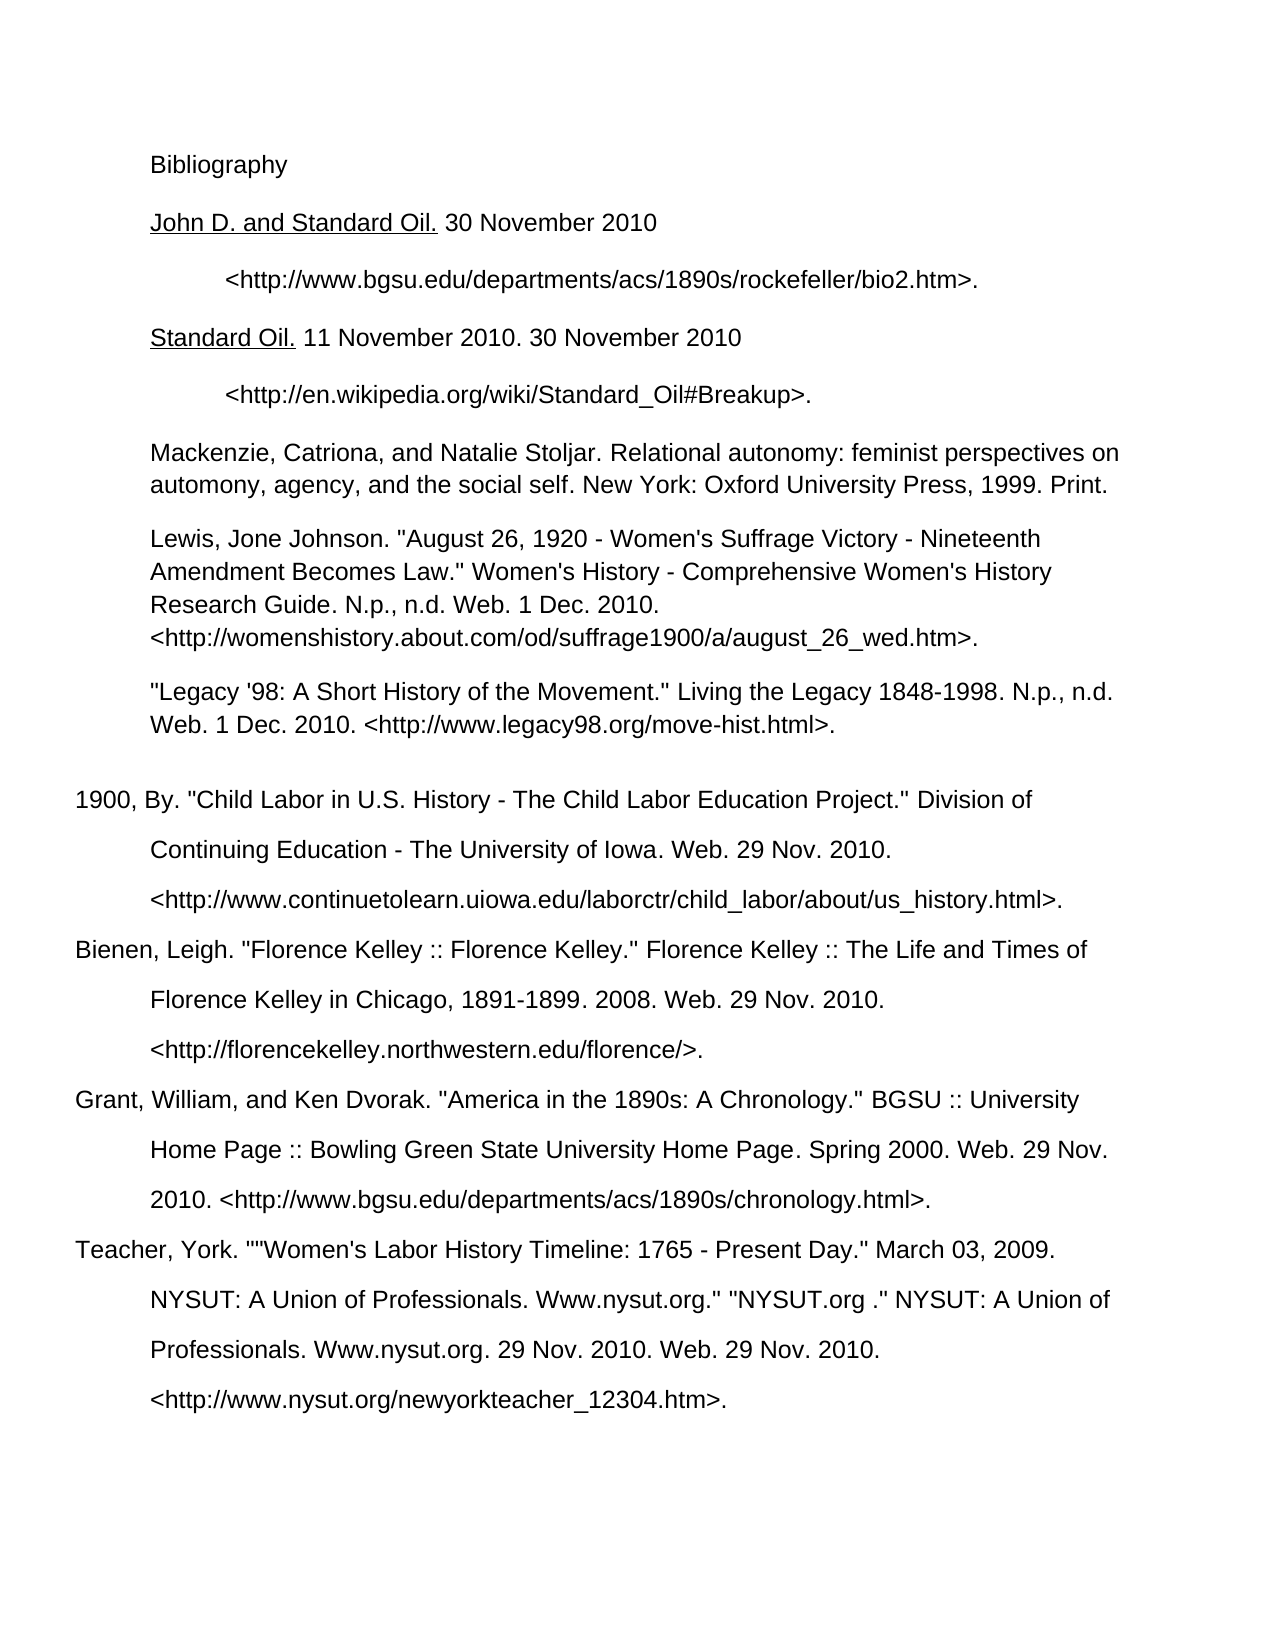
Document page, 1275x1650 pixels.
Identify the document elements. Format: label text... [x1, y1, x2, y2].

text Bibliography [150, 150, 1125, 179]
